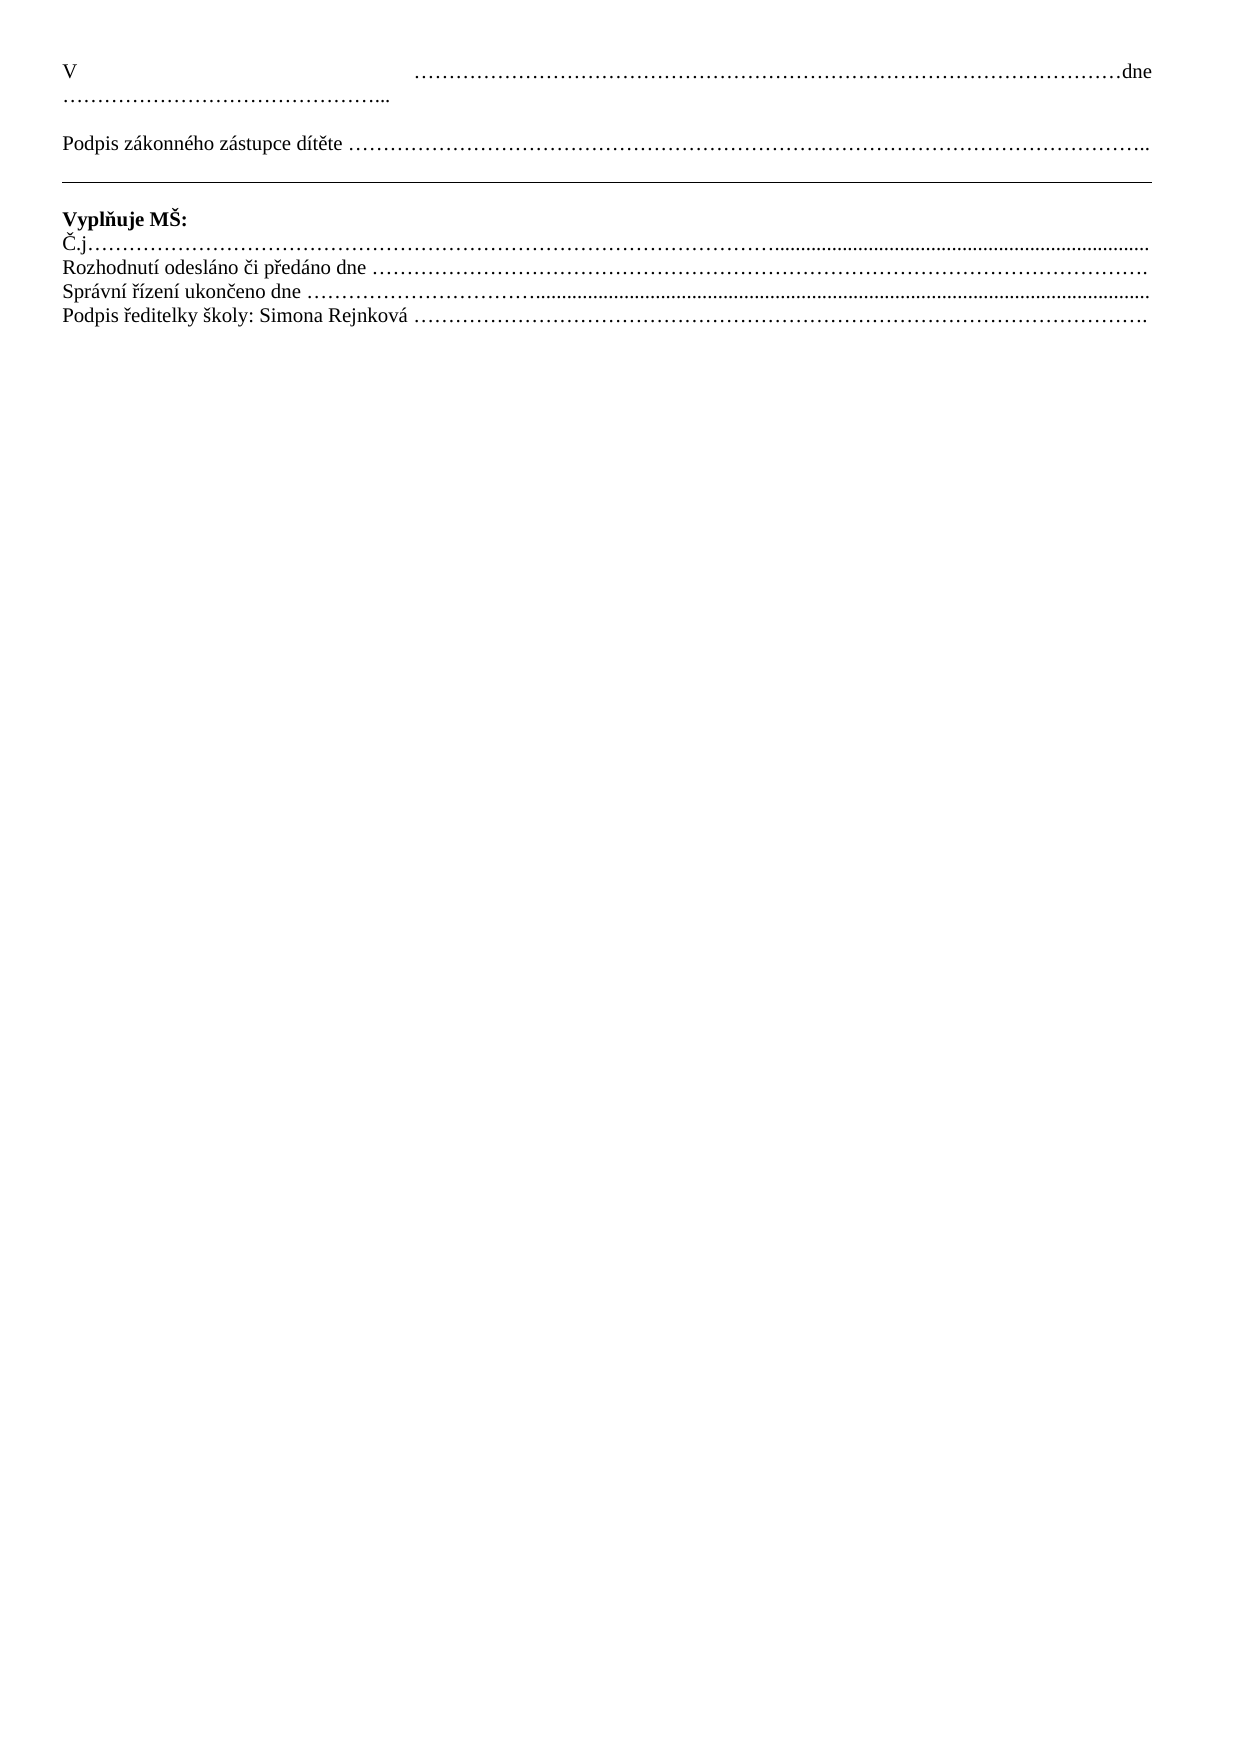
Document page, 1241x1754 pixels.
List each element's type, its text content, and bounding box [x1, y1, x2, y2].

text Podpis ředitelky školy: Simona Rejnková ……………………………………………………………………………………………. [62, 303, 1152, 327]
text Vyplňuje MŠ: [62, 207, 1152, 231]
text Podpis zákonného zástupce dítěte …………………………………………………………………………………………………….. [62, 131, 1152, 155]
text Č.j………………………………………………………………………………………........................................................................ [62, 231, 1152, 255]
text V …………………………………………………………………………………………dne ………………………………………... [62, 59, 1152, 107]
text Správní řízení ukončeno dne ……………………………...................................................................................................................... [62, 279, 1152, 303]
text Rozhodnutí odesláno či předáno dne …………………………………………………………………………………………………. [62, 255, 1152, 279]
